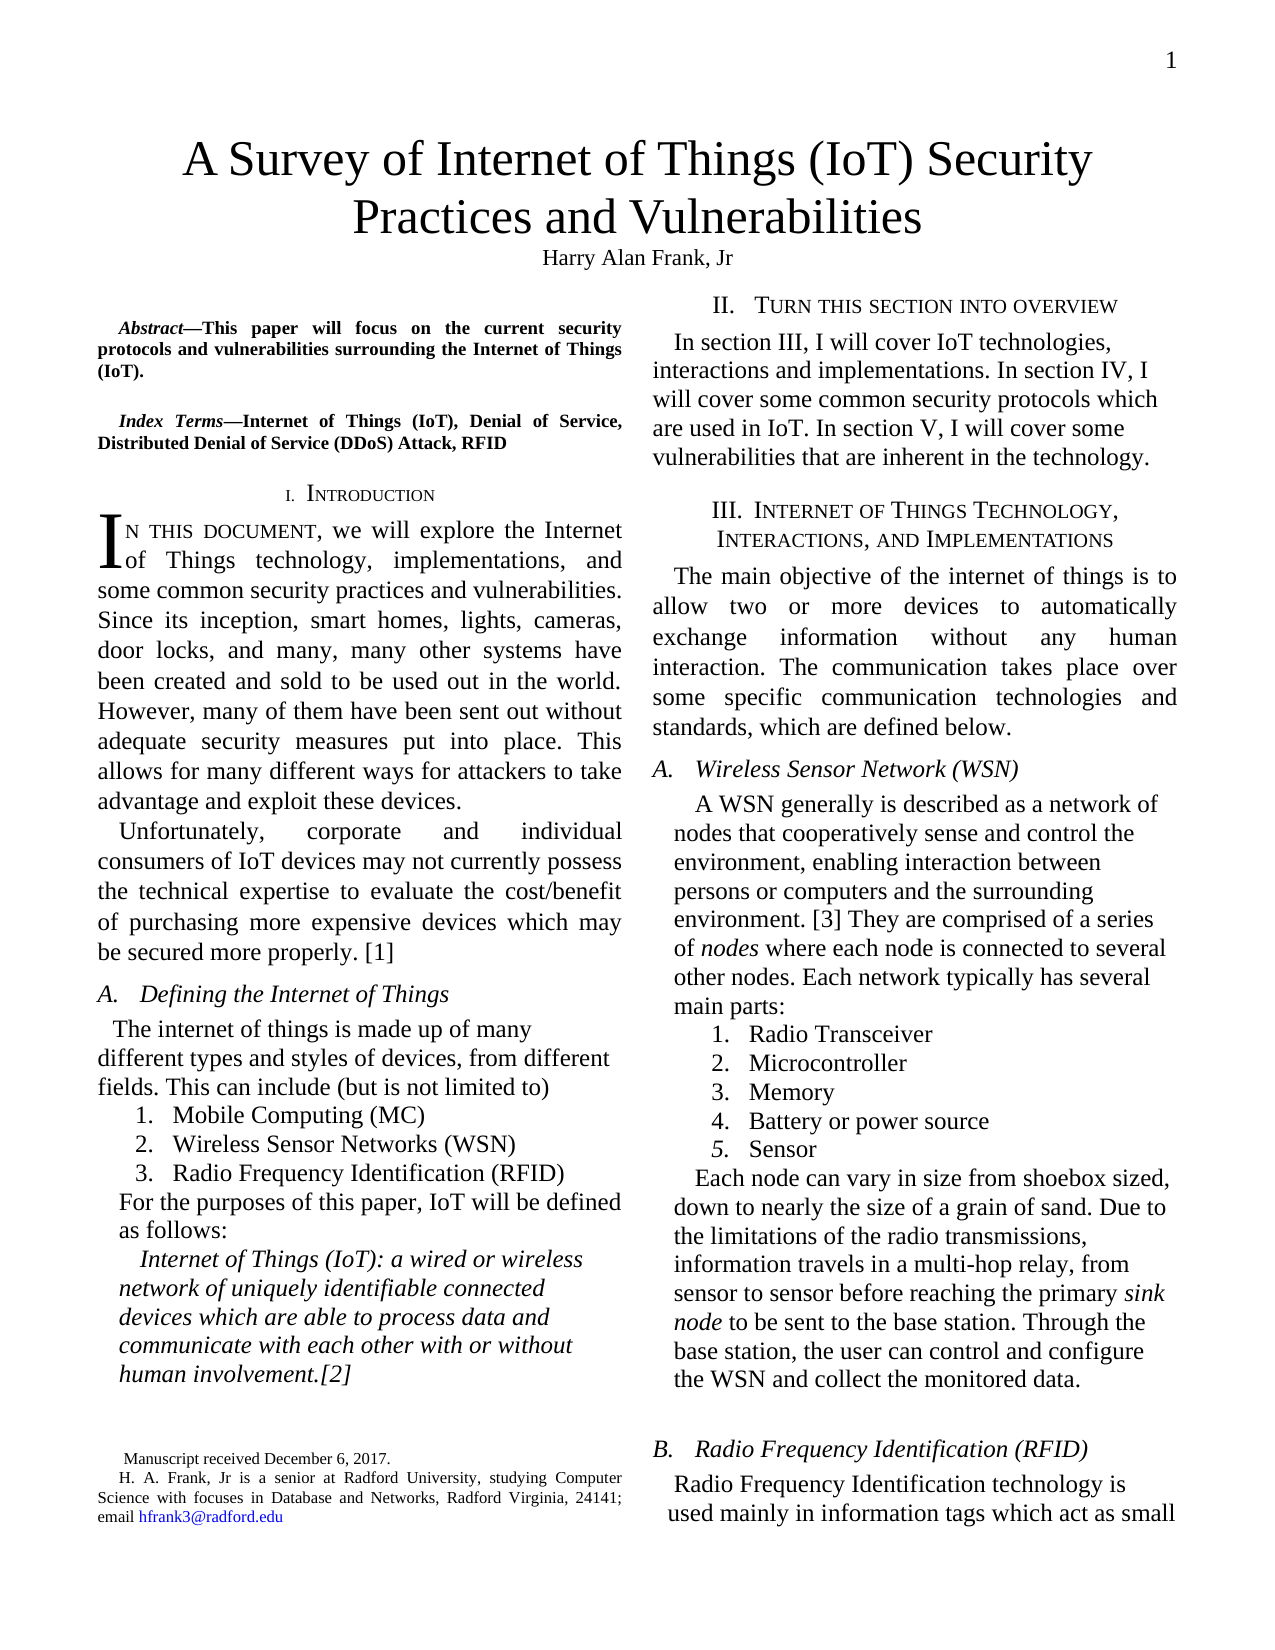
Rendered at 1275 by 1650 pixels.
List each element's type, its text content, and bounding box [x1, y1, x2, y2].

text Abstract—This paper will focus on the current security protocols and vulnerabilities surrounding the Internet of Things (IoT). [97, 317, 622, 381]
list Memory [711, 1077, 1177, 1106]
text Each node can vary in size from shoebox sized, down to nearly the size of a grain of sand. Due to the limitations of the radio transmissions, information travels in a multi-hop relay, from sensor to sensor before reaching the primary sink node to be sent to the base station. Through the base station, the user can control and configure the WSN and collect the monitored data. [673, 1163, 1177, 1393]
list Mobile Computing (MC) [135, 1101, 622, 1129]
subtitle Defining the Internet of Things [97, 979, 622, 1008]
text In section III, I will cover IoT technologies, interactions and implementations. In section IV, I will cover some common security protocols which are used in IoT. In section V, I will cover some vulnerabilities that are inherent in the technology. [652, 327, 1177, 471]
list Sensor [711, 1134, 1177, 1163]
text n this document, we will explore the Internet of Things technology, implementations, and some common security practices and vulnerabilities. Since its inception, smart homes, lights, cameras, door locks, and many, many other systems have been created and sold to be used out in the world. However, many of them have been sent out without adequate security measures put into place. This allows for many different ways for attackers to take advantage and exploit these devices. [97, 515, 622, 815]
subtitle Radio Frequency Identification (RFID) [652, 1434, 1177, 1463]
list Radio Transceiver [711, 1019, 1177, 1048]
text Unfortunately, corporate and individual consumers of IoT devices may not currently possess the technical expertise to evaluate the cost/benefit of purchasing more expensive devices which may be secured more properly. [1] [97, 816, 622, 965]
subtitle Turn this section into overview [652, 105, 1177, 318]
subtitle Internet of Things Technology, Interactions, and Implementations [652, 496, 1177, 553]
text The main objective of the internet of things is to allow two or more devices to automatically exchange information without any human interaction. The communication takes place over some specific communication technologies and standards, which are defined below. [652, 561, 1177, 741]
subtitle INTRODUCTION [97, 478, 622, 507]
list Battery or power source [711, 1106, 1177, 1134]
text The internet of things is made up of many different types and styles of devices, from different fields. This can include (but is not limited to) [97, 1014, 622, 1101]
text Internet of Things (IoT): a wired or wireless network of uniquely identifiable connected devices which are able to process data and communicate with each other with or without human involvement.[2] [118, 1244, 622, 1388]
text Harry Alan Frank, Jr [150, 244, 1125, 270]
list Radio Frequency Identification (RFID) [135, 1158, 622, 1187]
text For the purposes of this paper, IoT will be defined as follows: [118, 1187, 622, 1244]
text Index Terms—Internet of Things (IoT), Denial of Service, Distributed Denial of Service (DDoS) Attack, RFID [97, 410, 622, 453]
text A WSN generally is described as a network of nodes that cooperatively sense and control the environment, enabling interaction between persons or computers and the surrounding environment. [3] They are comprised of a series of nodes where each node is connected to several other nodes. Each network typically has several main parts: [673, 789, 1177, 1019]
list Microcontroller [711, 1048, 1177, 1077]
subtitle Wireless Sensor Network (WSN) [652, 754, 1177, 783]
title A Survey of Internet of Things (IoT) Security Practices and Vulnerabilities [150, 129, 1125, 244]
list Wireless Sensor Networks (WSN) [135, 1129, 622, 1158]
